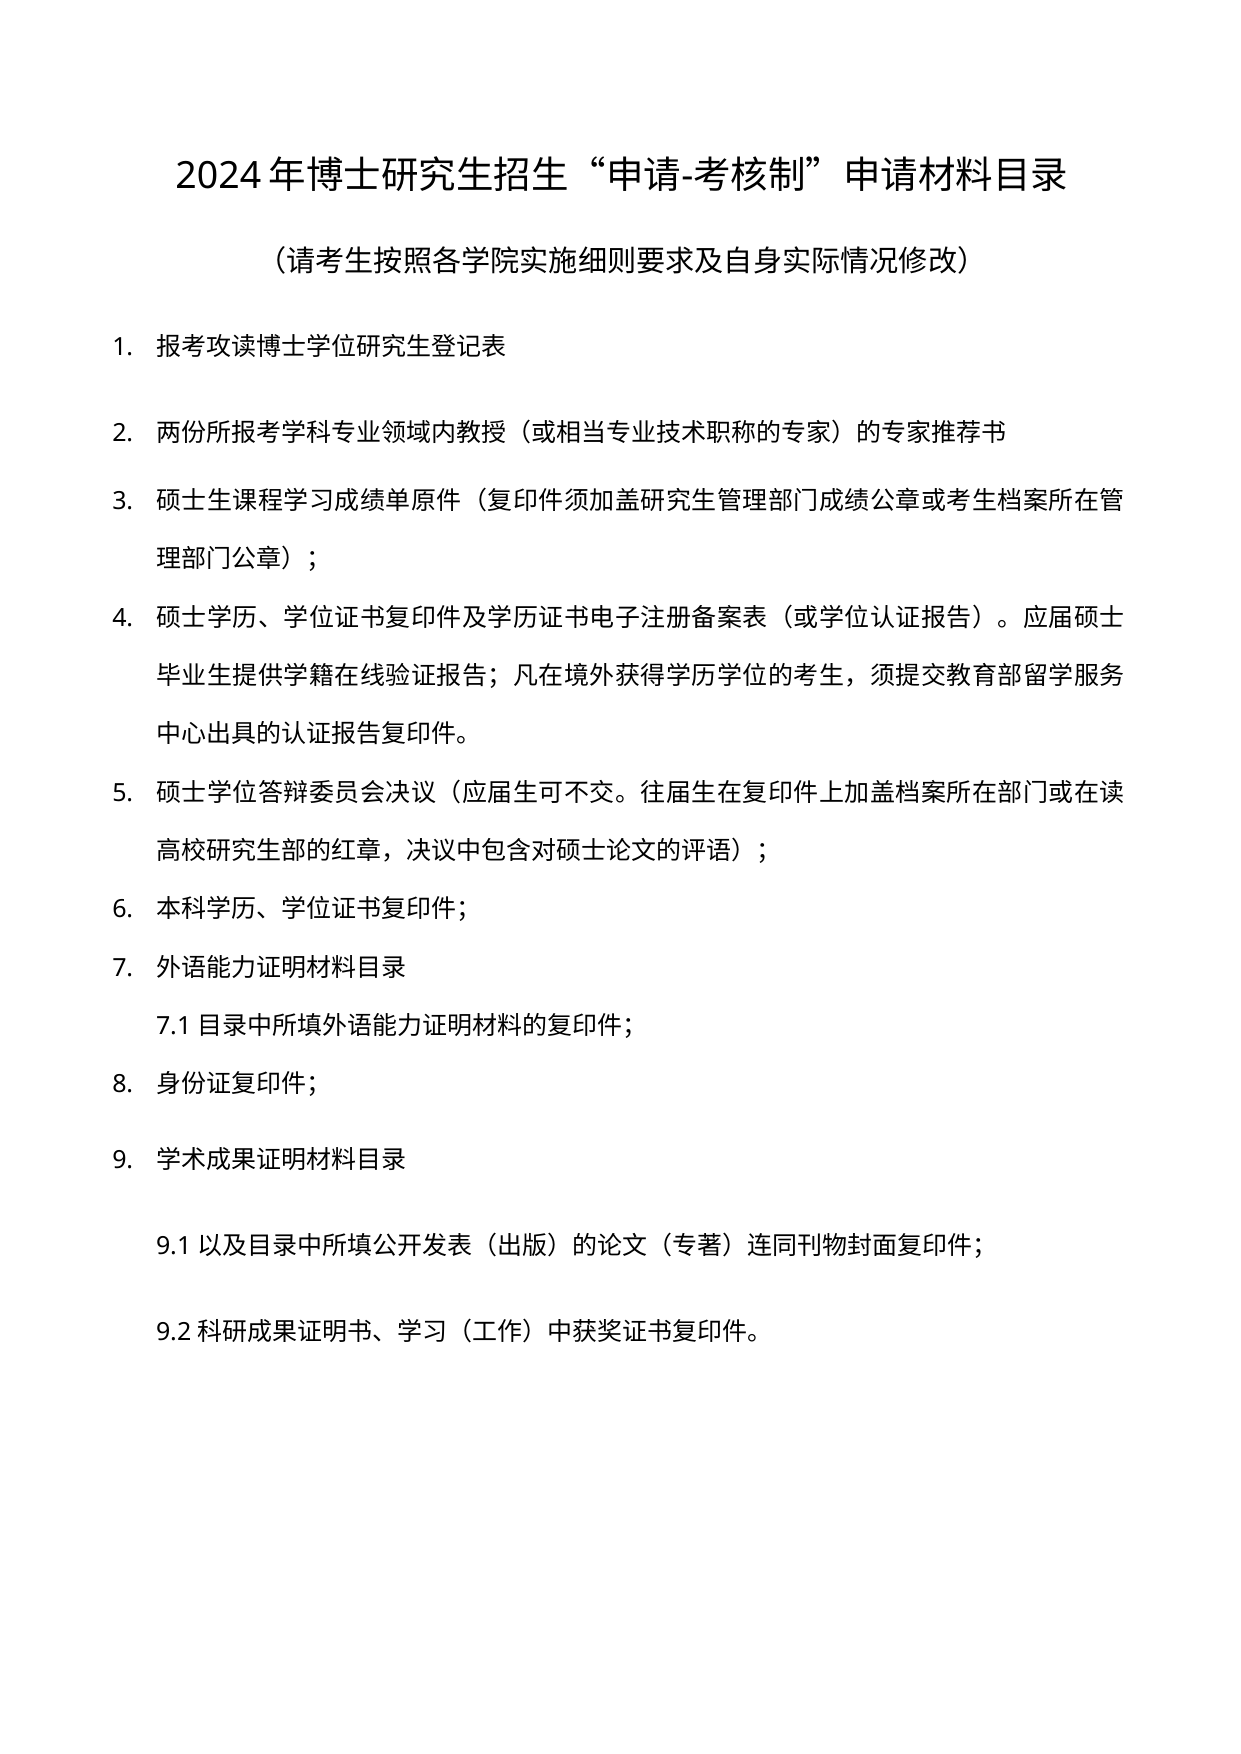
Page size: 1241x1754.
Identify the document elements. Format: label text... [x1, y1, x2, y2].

list 本科学历、学位证书复印件； [112, 871, 1128, 929]
list 硕士生课程学习成绩单原件（复印件须加盖研究生管理部门成绩公章或考生档案所在管理部门公章）； [112, 463, 1128, 579]
text （请考生按照各学院实施细则要求及自身实际情况修改） [112, 226, 1131, 291]
list 身份证复印件； [112, 1046, 1128, 1104]
list 报考攻读博士学位研究生登记表 [112, 312, 1131, 377]
list 学术成果证明材料目录 [112, 1125, 1131, 1190]
list 硕士学历、学位证书复印件及学历证书电子注册备案表（或学位认证报告）。应届硕士毕业生提供学籍在线验证报告；凡在境外获得学历学位的考生，须提交教育部留学服务中心出具的认证报告复印件。 [112, 579, 1128, 754]
text 2024年博士研究生招生“申请-考核制”申请材料目录 [112, 140, 1131, 205]
text 9.1 以及目录中所填公开发表（出版）的论文（专著）连同刊物封面复印件； [156, 1211, 1131, 1276]
list 外语能力证明材料目录 [112, 929, 1128, 988]
text 7.1 目录中所填外语能力证明材料的复印件； [156, 988, 1128, 1046]
list 硕士学位答辩委员会决议（应届生可不交。往届生在复印件上加盖档案所在部门或在读高校研究生部的红章，决议中包含对硕士论文的评语）； [112, 754, 1128, 871]
text 9.2 科研成果证明书、学习（工作）中获奖证书复印件。 [156, 1297, 1131, 1362]
list 两份所报考学科专业领域内教授（或相当专业技术职称的专家）的专家推荐书 [112, 398, 1131, 463]
